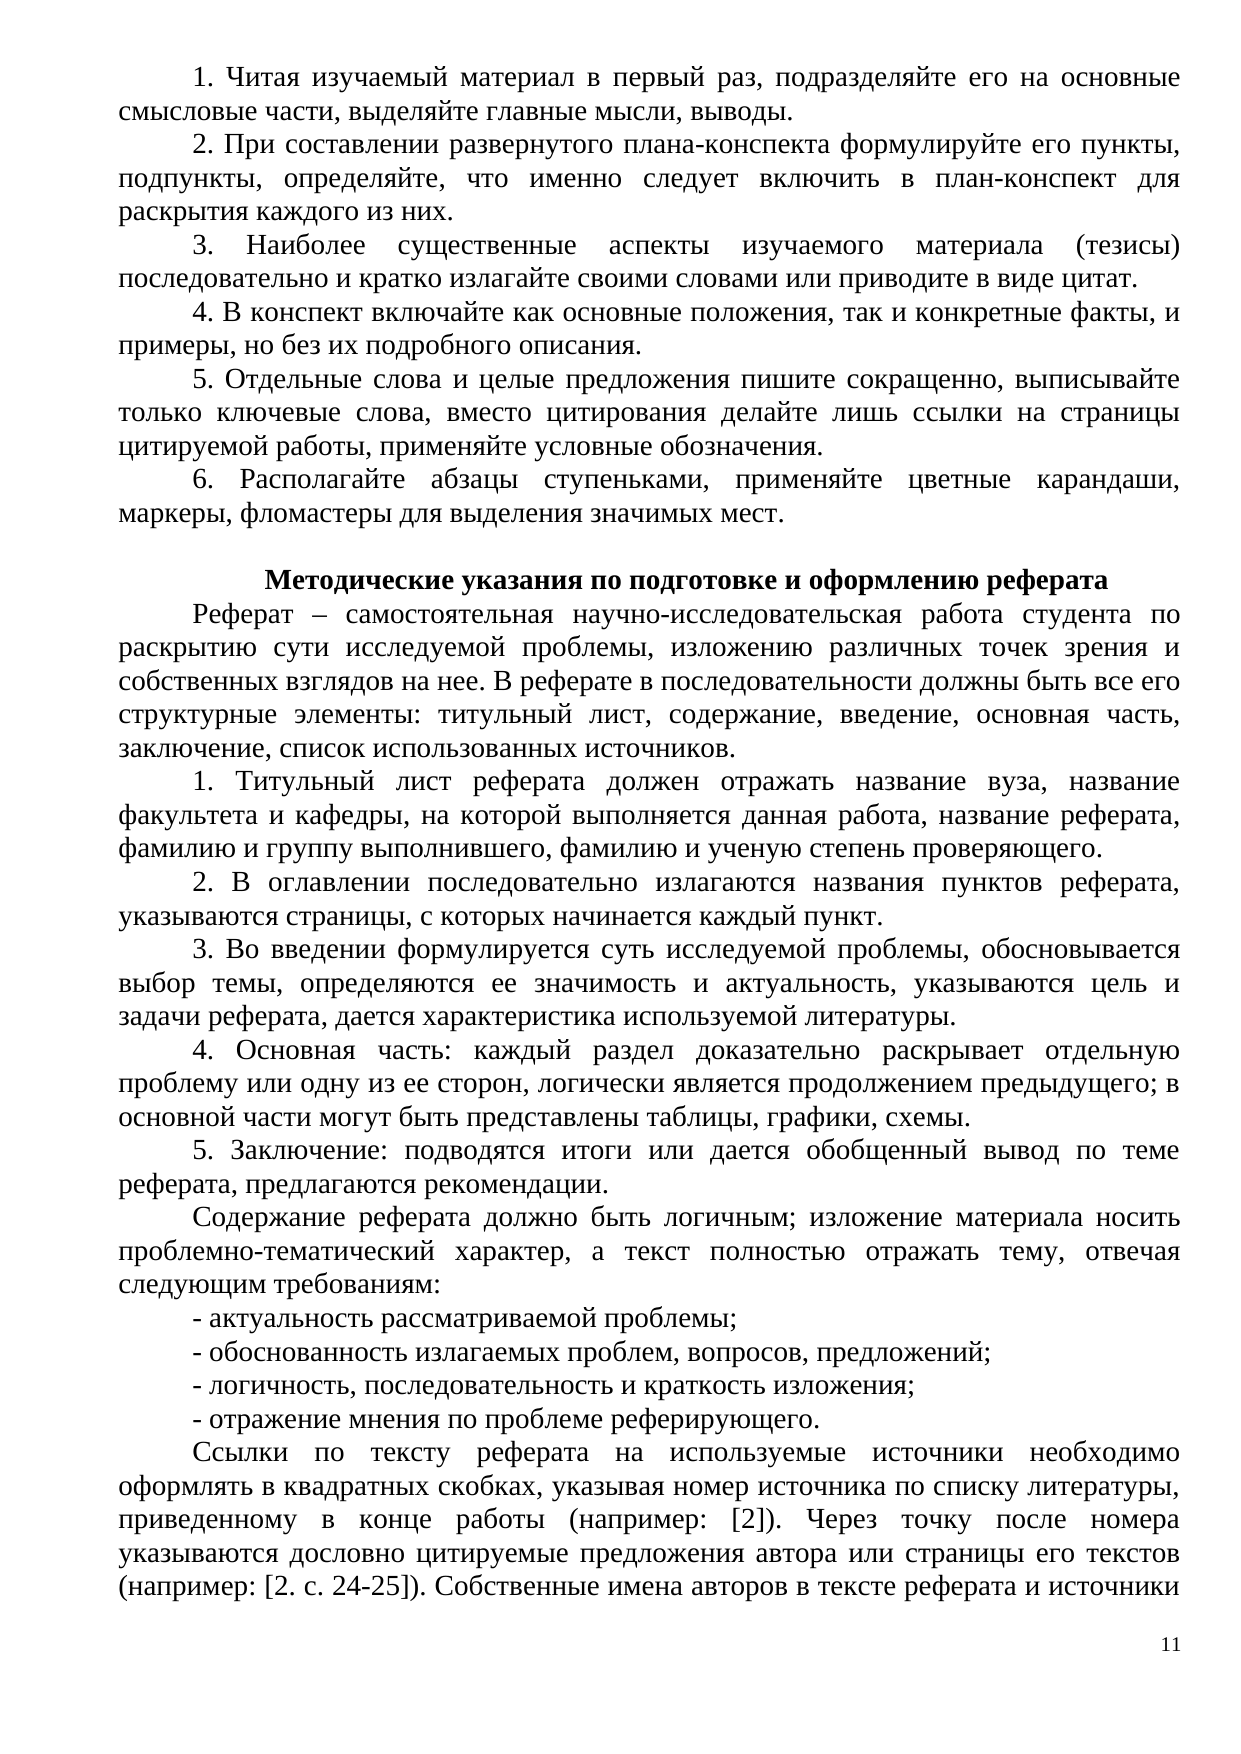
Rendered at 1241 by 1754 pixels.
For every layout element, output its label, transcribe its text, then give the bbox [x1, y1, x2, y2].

text - актуальность рассматриваемой проблемы; [118, 1300, 1181, 1334]
text 1. Титульный лист реферата должен отражать название вуза, название факультета и кафедры, на которой выполняется данная работа, название реферата, фамилию и группу выполнившего, фамилию и ученую степень проверяющего. [118, 763, 1181, 864]
text 2. При составлении развернутого плана-конспекта формулируйте его пункты, подпункты, определяйте, что именно следует включить в план-конспект для раскрытия каждого из них. [118, 126, 1181, 227]
text 3. Во введении формулируется суть исследуемой проблемы, обосновывается выбор темы, определяются ее значимость и актуальность, указываются цель и задачи реферата, дается характеристика используемой литературы. [118, 931, 1181, 1032]
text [118, 1434, 1181, 1602]
text 5. Заключение: подводятся итоги или дается обобщенный вывод по теме реферата, предлагаются рекомендации. [118, 1132, 1181, 1199]
text 3. Наиболее существенные аспекты изучаемого материала (тезисы) последовательно и кратко излагайте своими словами или приводите в виде цитат. [118, 227, 1181, 294]
text 2. В оглавлении последовательно излагаются названия пунктов реферата, указываются страницы, с которых начинается каждый пункт. [118, 864, 1181, 931]
text 6. Располагайте абзацы ступеньками, применяйте цветные карандаши, маркеры, фломастеры для выделения значимых мест. [118, 462, 1181, 529]
text - логичность, последовательность и краткость изложения; [118, 1367, 1181, 1401]
text Реферат – самостоятельная научно-исследовательская работа студента по раскрытию сути исследуемой проблемы, изложению различных точек зрения и собственных взглядов на нее. В реферате в последовательности должны быть все его структурные элементы: титульный лист, содержание, введение, основная часть, заключение, список использованных источников. [118, 596, 1181, 763]
text 1. Читая изучаемый материал в первый раз, подразделяйте его на основные смысловые части, выделяйте главные мысли, выводы. [118, 59, 1181, 126]
text - обоснованность излагаемых проблем, вопросов, предложений; [118, 1334, 1181, 1367]
text 4. Основная часть: каждый раздел доказательно раскрывает отдельную проблему или одну из ее сторон, логически является продолжением предыдущего; в основной части могут быть представлены таблицы, графики, схемы. [118, 1032, 1181, 1132]
text 5. Отдельные слова и целые предложения пишите сокращенно, выписывайте только ключевые слова, вместо цитирования делайте лишь ссылки на страницы цитируемой работы, применяйте условные обозначения. [118, 361, 1181, 462]
text 4. В конспект включайте как основные положения, так и конкретные факты, и примеры, но без их подробного описания. [118, 294, 1181, 361]
text - отражение мнения по проблеме реферирующего. [118, 1401, 1181, 1434]
text Содержание реферата должно быть логичным; изложение материала носить проблемно-тематический характер, а текст полностью отражать тему, отвечая следующим требованиям: [118, 1199, 1181, 1300]
text Методические указания по подготовке и оформлению реферата [118, 562, 1181, 596]
